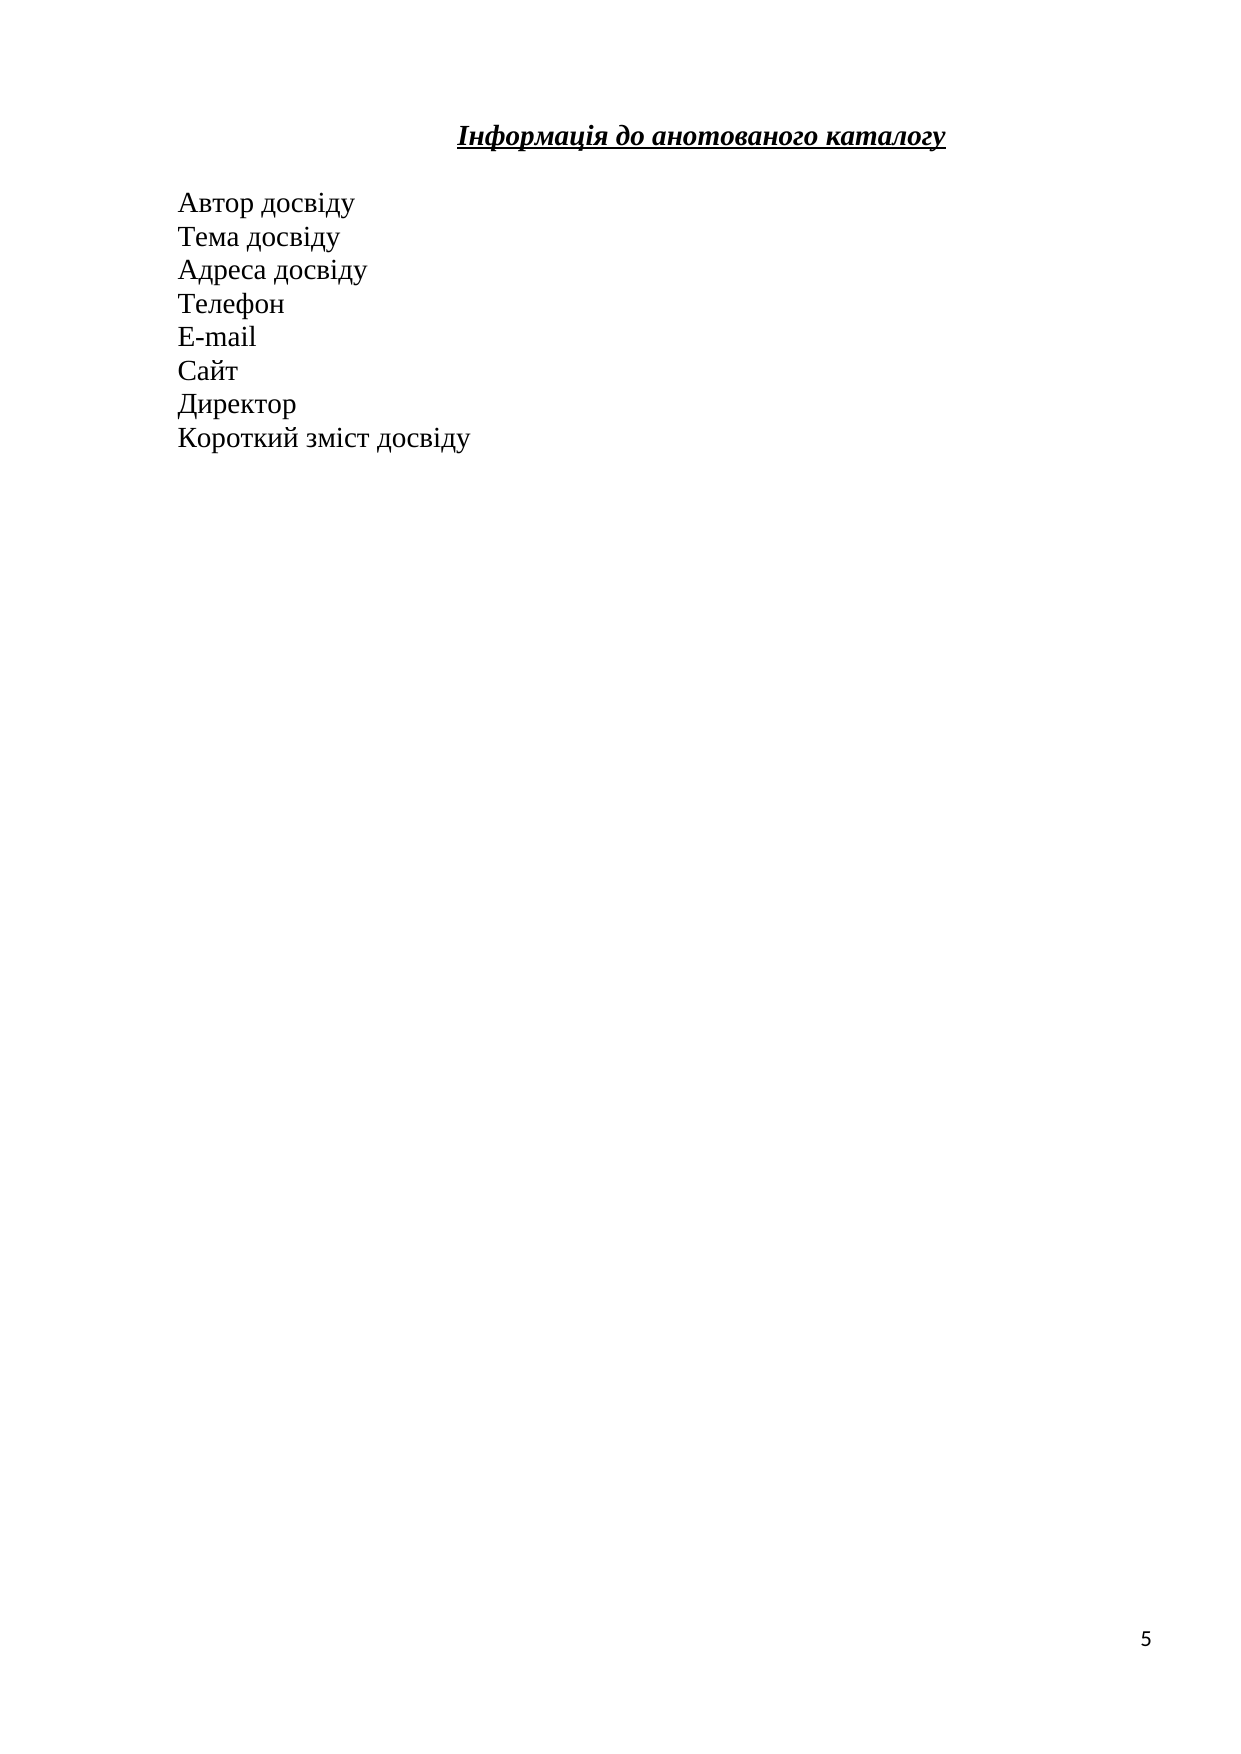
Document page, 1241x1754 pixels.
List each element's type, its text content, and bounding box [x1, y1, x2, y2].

text Телефон [177, 286, 1152, 319]
text Адреса досвіду [177, 252, 1152, 286]
text Сайт [177, 353, 1152, 386]
text Директор [177, 386, 1152, 420]
text Тема досвіду [177, 219, 1152, 252]
text Короткий зміст досвіду [177, 420, 1152, 453]
text E-mail [177, 319, 1152, 353]
text Автор досвіду [177, 185, 1152, 219]
text Інформація до анотованого каталогу [177, 118, 1152, 152]
